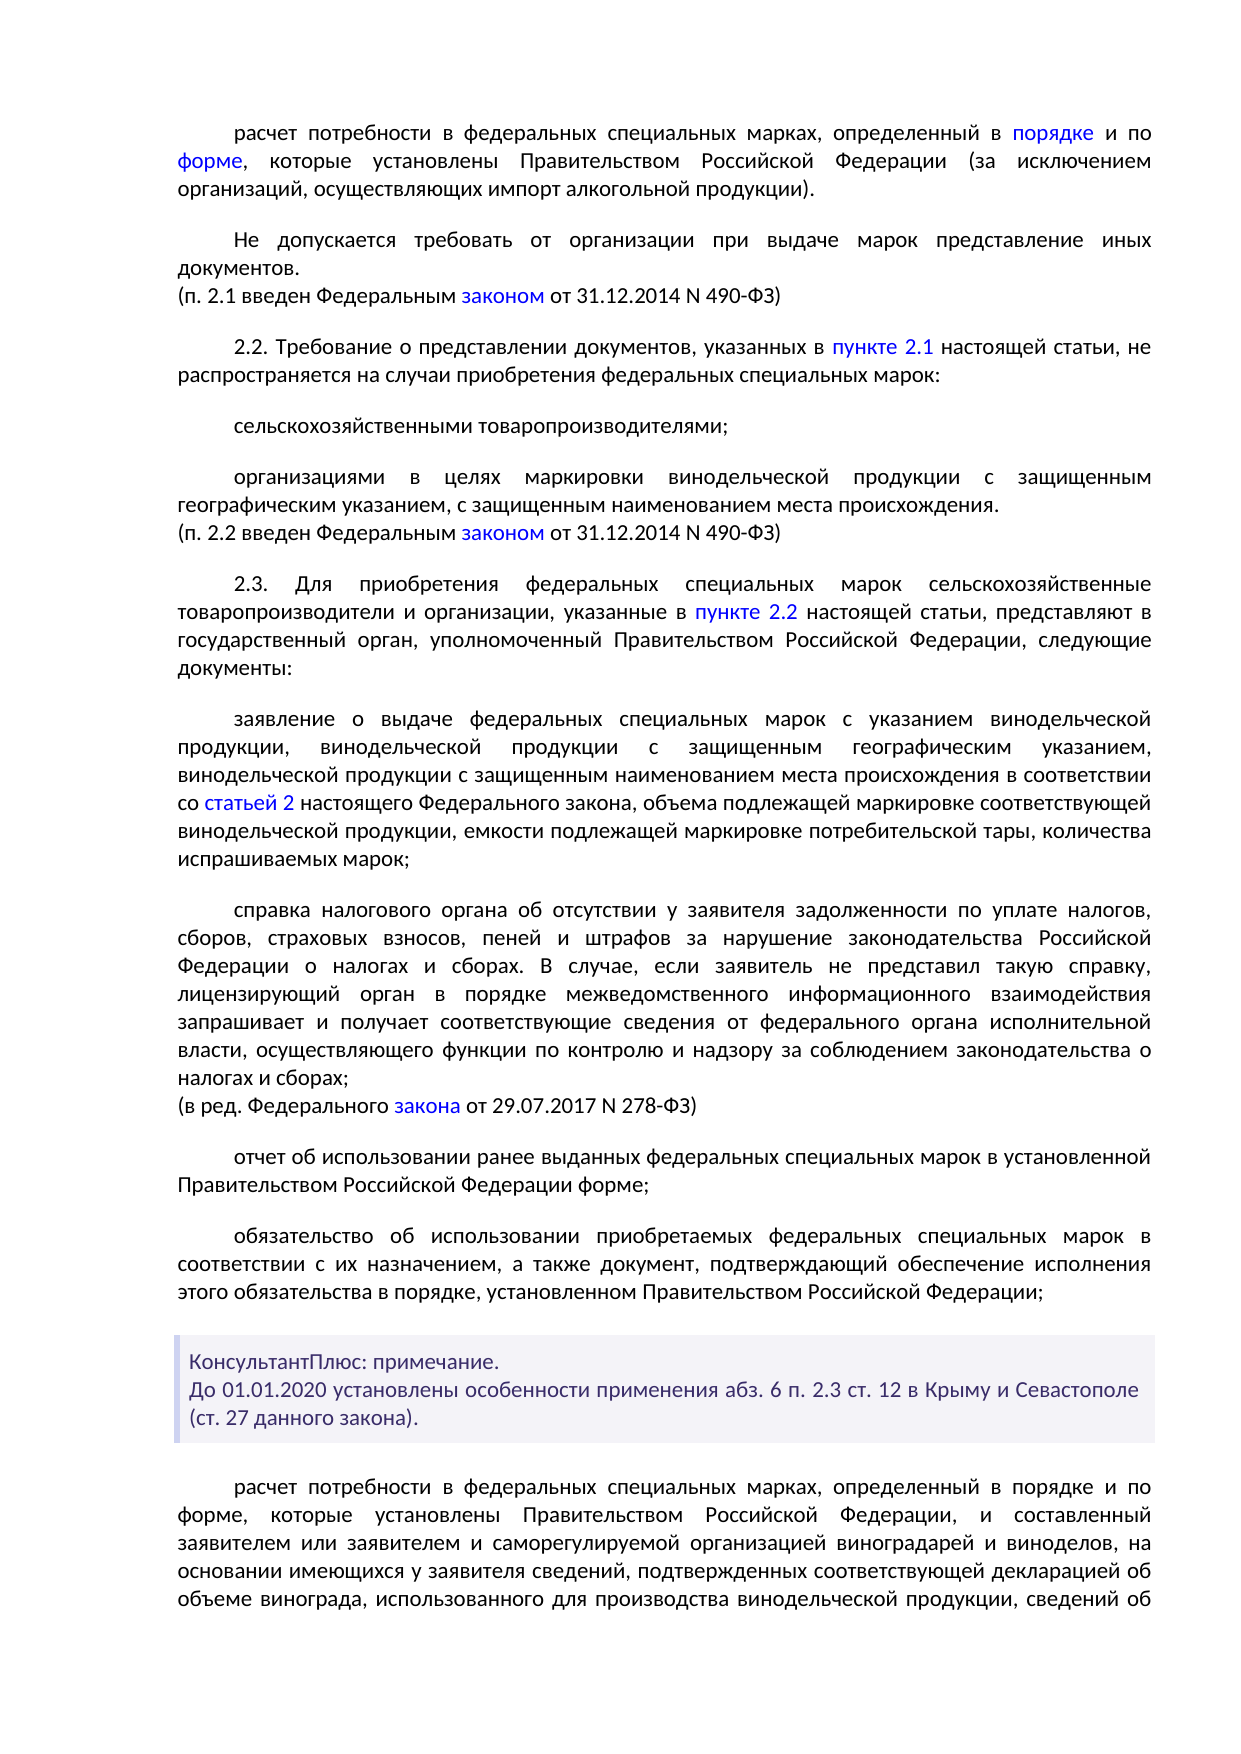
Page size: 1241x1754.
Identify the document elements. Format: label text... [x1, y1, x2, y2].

text (п. 2.2 введен Федеральным законом от 31.12.2014 N 490-ФЗ) [177, 518, 1152, 546]
text сельскохозяйственными товаропроизводителями; [177, 411, 1152, 439]
text расчет потребности в федеральных специальных марках, определенный в порядке и по форме, которые установлены Правительством Российской Федерации (за исключением организаций, осуществляющих импорт алкогольной продукции). [177, 118, 1152, 202]
text Не допускается требовать от организации при выдаче марок представление иных документов. [177, 225, 1152, 281]
text отчет об использовании ранее выданных федеральных специальных марок в установленной Правительством Российской Федерации форме; [177, 1142, 1152, 1198]
text организациями в целях маркировки винодельческой продукции с защищенным географическим указанием, с защищенным наименованием места происхождения. [177, 462, 1152, 518]
table_header КонсультантПлюс: примечание. До 01.01.2020 установлены особенности применения абз. 6 п. 2.3 ст. 12 в Крыму и Севастополе (ст. 27 данного закона). [180, 1335, 1149, 1443]
text обязательство об использовании приобретаемых федеральных специальных марок в соответствии с их назначением, а также документ, подтверждающий обеспечение исполнения этого обязательства в порядке, установленном Правительством Российской Федерации; [177, 1221, 1152, 1305]
text (в ред. Федерального закона от 29.07.2017 N 278-ФЗ) [177, 1091, 1152, 1119]
text (п. 2.1 введен Федеральным законом от 31.12.2014 N 490-ФЗ) [177, 281, 1152, 309]
text 2.2. Требование о представлении документов, указанных в пункте 2.1 настоящей статьи, не распространяется на случаи приобретения федеральных специальных марок: [177, 332, 1152, 388]
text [177, 1472, 1152, 1612]
text заявление о выдаче федеральных специальных марок с указанием винодельческой продукции, винодельческой продукции с защищенным географическим указанием, винодельческой продукции с защищенным наименованием места происхождения в соответствии со статьей 2 настоящего Федерального закона, объема подлежащей маркировке соответствующей винодельческой продукции, емкости подлежащей маркировке потребительской тары, количества испрашиваемых марок; [177, 704, 1152, 872]
text справка налогового органа об отсутствии у заявителя задолженности по уплате налогов, сборов, страховых взносов, пеней и штрафов за нарушение законодательства Российской Федерации о налогах и сборах. В случае, если заявитель не представил такую справку, лицензирующий орган в порядке межведомственного информационного взаимодействия запрашивает и получает соответствующие сведения от федерального органа исполнительной власти, осуществляющего функции по контролю и надзору за соблюдением законодательства о налогах и сборах; [177, 895, 1152, 1091]
text 2.3. Для приобретения федеральных специальных марок сельскохозяйственные товаропроизводители и организации, указанные в пункте 2.2 настоящей статьи, представляют в государственный орган, уполномоченный Правительством Российской Федерации, следующие документы: [177, 569, 1152, 681]
